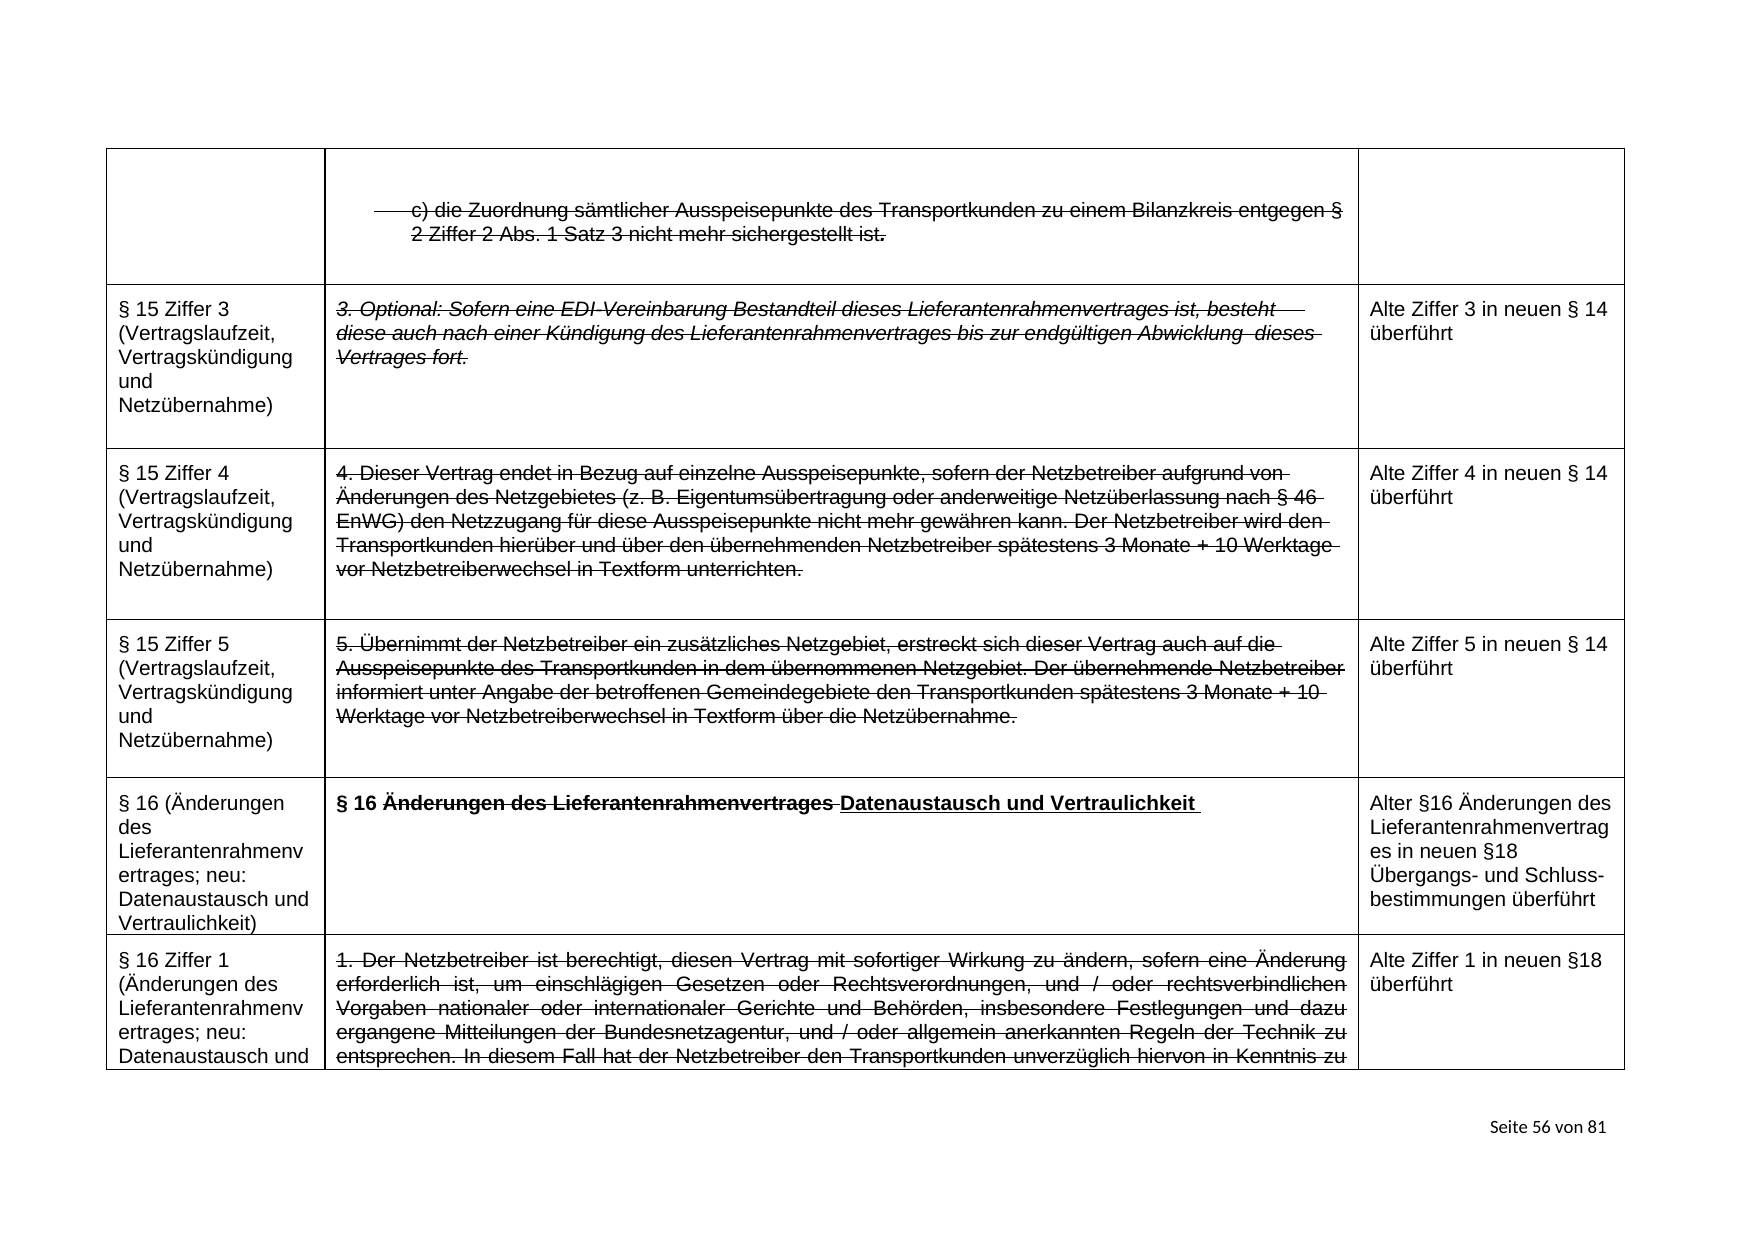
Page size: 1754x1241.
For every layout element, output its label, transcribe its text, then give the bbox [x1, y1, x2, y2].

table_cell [326, 935, 1358, 1069]
table_cell § 15 Ziffer 5 (Vertragslaufzeit, Vertragskündigung und Netzübernahme) [107, 620, 324, 777]
table_cell Alter §16 Änderungen des Lieferantenrahmenvertrages in neuen §18 Übergangs- und Schluss-bestimmungen überführt [1359, 778, 1624, 934]
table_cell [1359, 149, 1624, 283]
table_cell § 16 (Änderungen des Lieferantenrahmenvertrages; neu: Datenaustausch und Vertraulichkeit) [107, 778, 324, 934]
table_cell § 15 Ziffer 4 (Vertragslaufzeit, Vertragskündigung und Netzübernahme) [107, 449, 324, 619]
table_cell 3. Optional: Sofern eine EDI-Vereinbarung Bestandteil dieses Lieferantenrahmenvertrages ist, besteht diese auch nach einer Kündigung des Lieferantenrahmenvertrages bis zur endgültigen Abwicklung dieses Vertrages fort. [326, 285, 1358, 447]
table_cell § 16 Änderungen des Lieferantenrahmenvertrages Datenaustausch und Vertraulichkeit [326, 778, 1358, 934]
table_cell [1359, 935, 1624, 1069]
table_cell § 15 Ziffer 3 (Vertragslaufzeit, Vertragskündigung und Netzübernahme) [107, 285, 324, 447]
table_cell 4. Dieser Vertrag endet in Bezug auf einzelne Ausspeisepunkte, sofern der Netzbetreiber aufgrund von Änderungen des Netzgebietes (z. B. Eigentumsübertragung oder anderweitige Netzüberlassung nach § 46 EnWG) den Netzzugang für diese Ausspeisepunkte nicht mehr gewähren kann. Der Netzbetreiber wird den Transportkunden hierüber und über den übernehmenden Netzbetreiber spätestens 3 Monate + 10 Werktage vor Netzbetreiberwechsel in Textform unterrichten. [326, 449, 1358, 619]
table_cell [326, 149, 1358, 283]
table_cell Alte Ziffer 3 in neuen § 14 überführt [1359, 285, 1624, 447]
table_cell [107, 149, 324, 283]
table_cell 5. Übernimmt der Netzbetreiber ein zusätzliches Netzgebiet, erstreckt sich dieser Vertrag auch auf die Ausspeisepunkte des Transportkunden in dem übernommenen Netzgebiet. Der übernehmende Netzbetreiber informiert unter Angabe der betroffenen Gemeindegebiete den Transportkunden spätestens 3 Monate + 10 Werktage vor Netzbetreiberwechsel in Textform über die Netzübernahme. [326, 620, 1358, 777]
table_cell Alte Ziffer 5 in neuen § 14 überführt [1359, 620, 1624, 777]
table_cell Alte Ziffer 4 in neuen § 14 überführt [1359, 449, 1624, 619]
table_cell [107, 935, 324, 1069]
